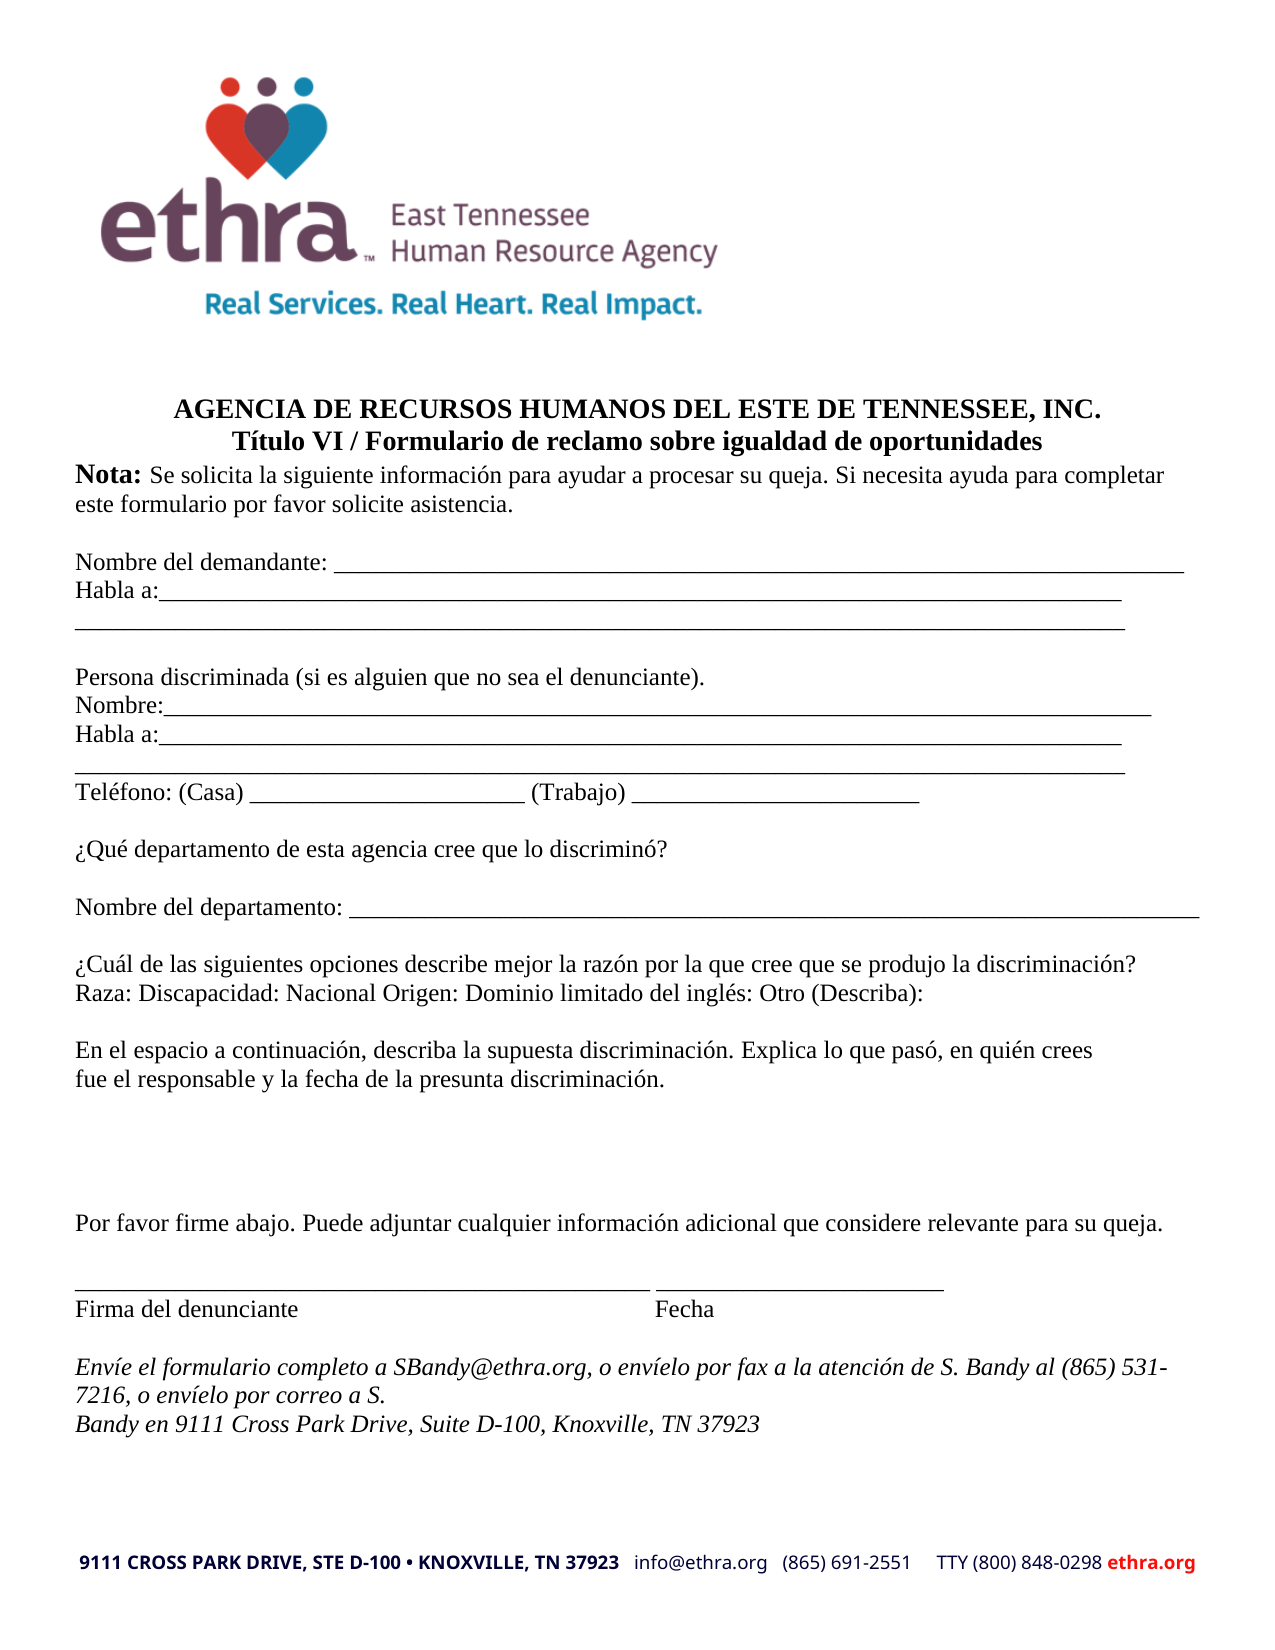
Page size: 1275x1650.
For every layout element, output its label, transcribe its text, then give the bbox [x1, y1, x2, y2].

text Nombre:_______________________________________________________________________________ [75, 690, 1200, 719]
text Firma del denunciante Fecha [75, 1294, 1200, 1323]
text ______________________________________________ _______________________ [75, 1265, 1200, 1294]
picture [75, 75, 743, 339]
text ¿Qué departamento de esta agencia cree que lo discriminó? [75, 834, 1200, 863]
text Bandy en 9111 Cross Park Drive, Suite D-100, Knoxville, TN 37923 [75, 1409, 1200, 1438]
text Habla a:_____________________________________________________________________________ [75, 719, 1200, 748]
text AGENCIA DE RECURSOS HUMANOS DEL ESTE DE TENNESSEE, INC. [75, 392, 1200, 424]
text ____________________________________________________________________________________ [75, 748, 1200, 777]
text Nota: Se solicita la siguiente información para ayudar a procesar su queja. Si necesita ayuda para completar [75, 457, 1200, 489]
text Habla a:_____________________________________________________________________________ [75, 575, 1200, 604]
text ____________________________________________________________________________________ [75, 604, 1200, 633]
text ¿Cuál de las siguientes opciones describe mejor la razón por la que cree que se produjo la discriminación? [75, 949, 1200, 978]
text Título VI / Formulario de reclamo sobre igualdad de oportunidades [75, 424, 1200, 457]
text En el espacio a continuación, describa la supuesta discriminación. Explica lo que pasó, en quién crees [75, 1035, 1200, 1064]
text Nombre del departamento: ____________________________________________________________________ [75, 892, 1200, 920]
text Por favor firme abajo. Puede adjuntar cualquier información adicional que considere relevante para su queja. [75, 1208, 1200, 1237]
text Envíe el formulario completo a SBandy@ethra.org, o envíelo por fax a la atención de S. Bandy al (865) 531-7216, o envíelo por correo a S. [75, 1352, 1200, 1409]
text Raza: Discapacidad: Nacional Origen: Dominio limitado del inglés: Otro (Describa): [75, 978, 1200, 1007]
text este formulario por favor solicite asistencia. [75, 489, 1200, 518]
text Nombre del demandante: ____________________________________________________________________ [75, 547, 1200, 575]
text fue el responsable y la fecha de la presunta discriminación. [75, 1064, 1200, 1093]
text Teléfono: (Casa) ______________________ (Trabajo) _______________________ [75, 777, 1200, 805]
text Persona discriminada (si es alguien que no sea el denunciante). [75, 662, 1200, 690]
